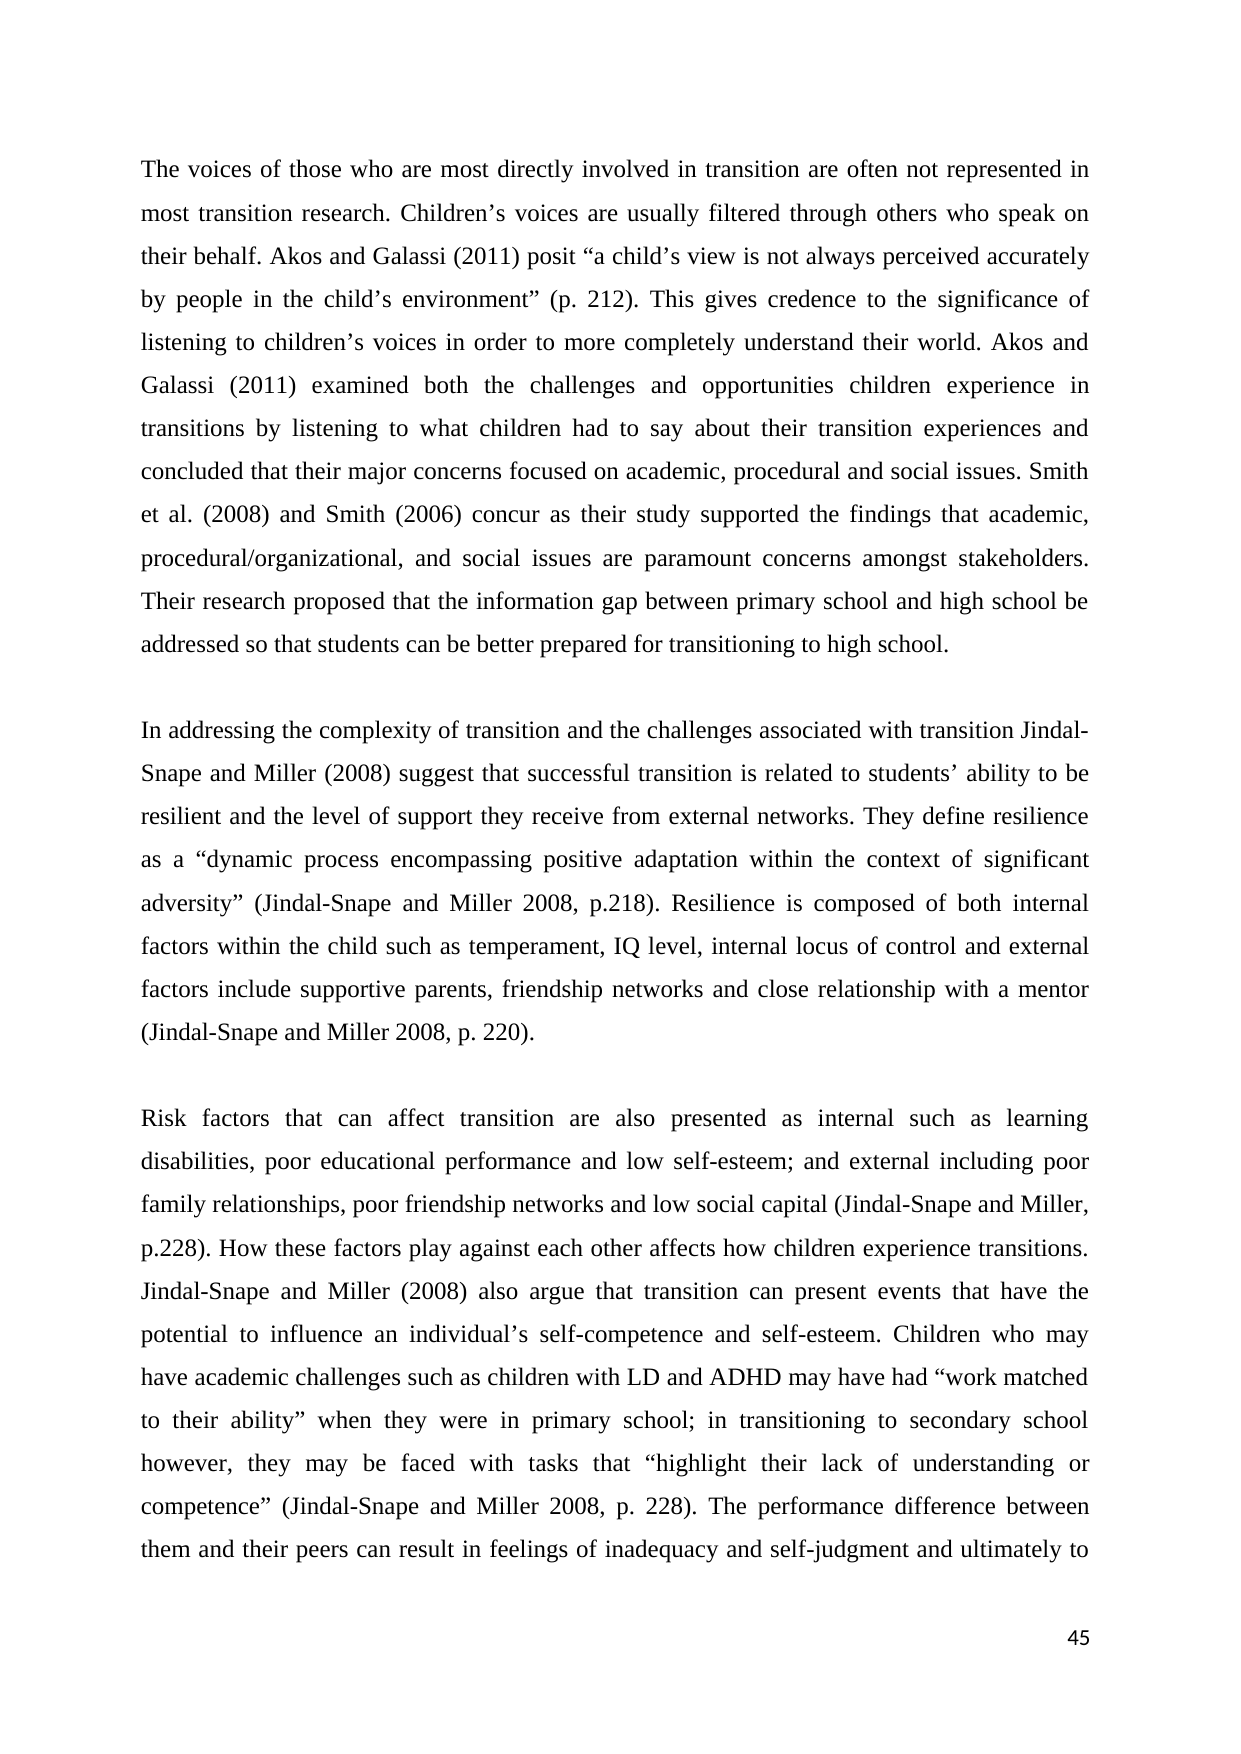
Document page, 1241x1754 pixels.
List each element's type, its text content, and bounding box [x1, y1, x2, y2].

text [141, 1103, 1090, 1563]
text In addressing the complexity of transition and the challenges associated with transition Jindal-Snape and Miller (2008) suggest that successful transition is related to students’ ability to be resilient and the level of support they receive from external networks. They define resilience as a “dynamic process encompassing positive adaptation within the context of significant adversity” (Jindal-Snape and Miller 2008, p.218). Resilience is composed of both internal factors within the child such as temperament, IQ level, internal locus of control and external factors include supportive parents, friendship networks and close relationship with a mentor (Jindal-Snape and Miller 2008, p. 220). [141, 715, 1090, 1046]
text The voices of those who are most directly involved in transition are often not represented in most transition research. Children’s voices are usually filtered through others who speak on their behalf. Akos and Galassi (2011) posit “a child’s view is not always perceived accurately by people in the child’s environment” (p. 212). This gives credence to the significance of listening to children’s voices in order to more completely understand their world. Akos and Galassi (2011) examined both the challenges and opportunities children experience in transitions by listening to what children had to say about their transition experiences and concluded that their major concerns focused on academic, procedural and social issues. Smith et al. (2008) and Smith (2006) concur as their study supported the findings that academic, procedural/organizational, and social issues are paramount concerns amongst stakeholders. Their research proposed that the information gap between primary school and high school be addressed so that students can be better prepared for transitioning to high school. [141, 154, 1090, 658]
